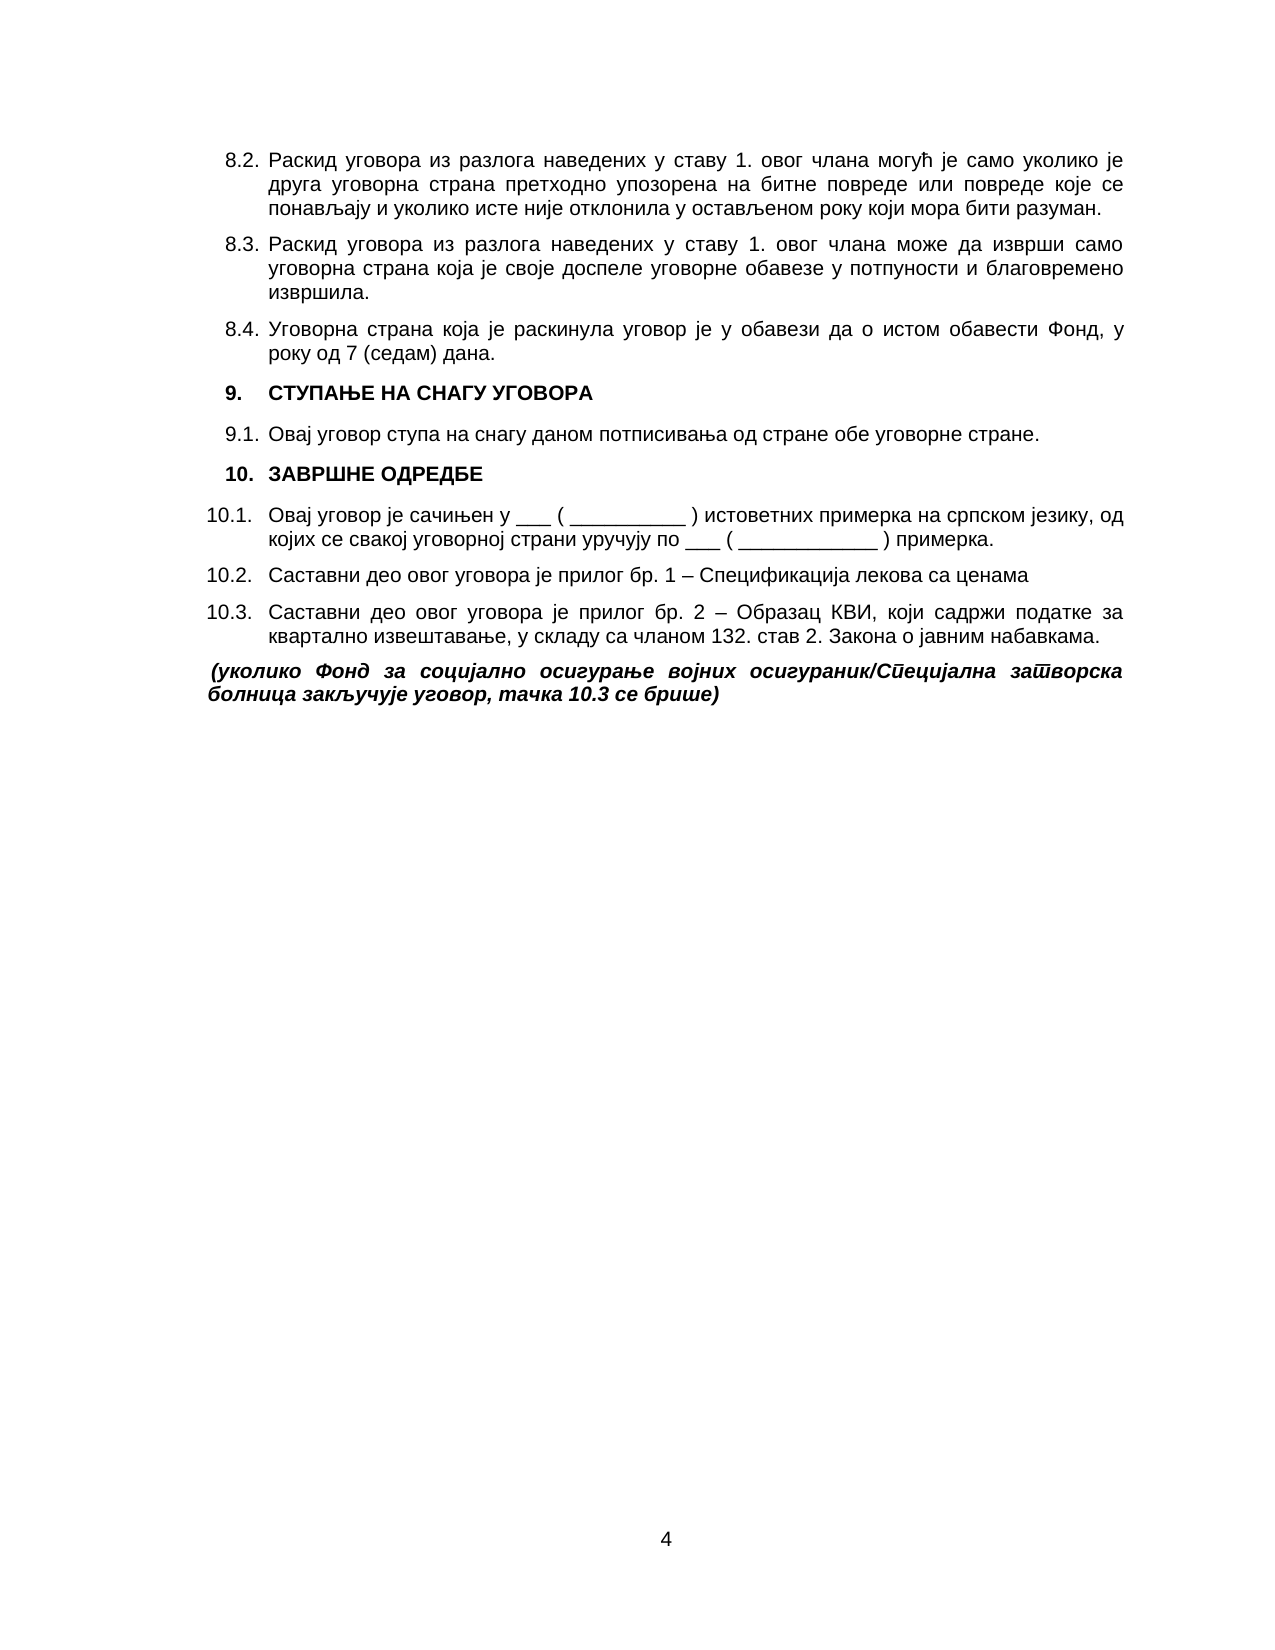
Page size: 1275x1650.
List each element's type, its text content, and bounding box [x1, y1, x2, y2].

list Раскид уговора из разлога наведених у ставу 1. овог члана могућ је само уколико је друга уговорна страна претходно упозорена на битне повреде или повреде које се понављају и уколико исте није отклонила у остављеном року који мора бити разуман. [225, 148, 1125, 219]
list Уговорна страна која је раскинула уговор је у обавези да о истом обавести Фонд, у року од 7 (седам) дана. [225, 316, 1125, 364]
list СТУПАЊЕ НА СНАГУ УГОВОРА [225, 381, 1125, 405]
text (уколико Фонд за социјално осигурање војних осигураник/Специјална затворска болница закључује уговор, тачка 10.3 се брише) [197, 660, 1125, 706]
list ЗАВРШНЕ ОДРЕДБЕ [225, 462, 1125, 486]
list Овај уговор је сачињен у ___ ( __________ ) истоветних примерка на српском језику, од којих се свакој уговорној страни уручују по ___ ( ____________ ) примерка. [206, 503, 1125, 551]
list Саставни део овог уговора је прилог бр. 2 – Образац КВИ, који садржи податке за квартално извештавање, у складу са чланом 132. став 2. Закона о јавним набавкама. [206, 600, 1125, 648]
list Раскид уговора из разлога наведених у ставу 1. овог члана може да изврши само уговорна страна која је своје доспеле уговорне обавезе у потпуности и благовремено извршила. [225, 232, 1125, 304]
list Овај уговор ступа на снагу даном потписивања од стране обе уговорне стране. [225, 422, 1125, 446]
list Саставни део овог уговора је прилог бр. 1 – Спецификација лекова са ценама [206, 563, 1125, 587]
